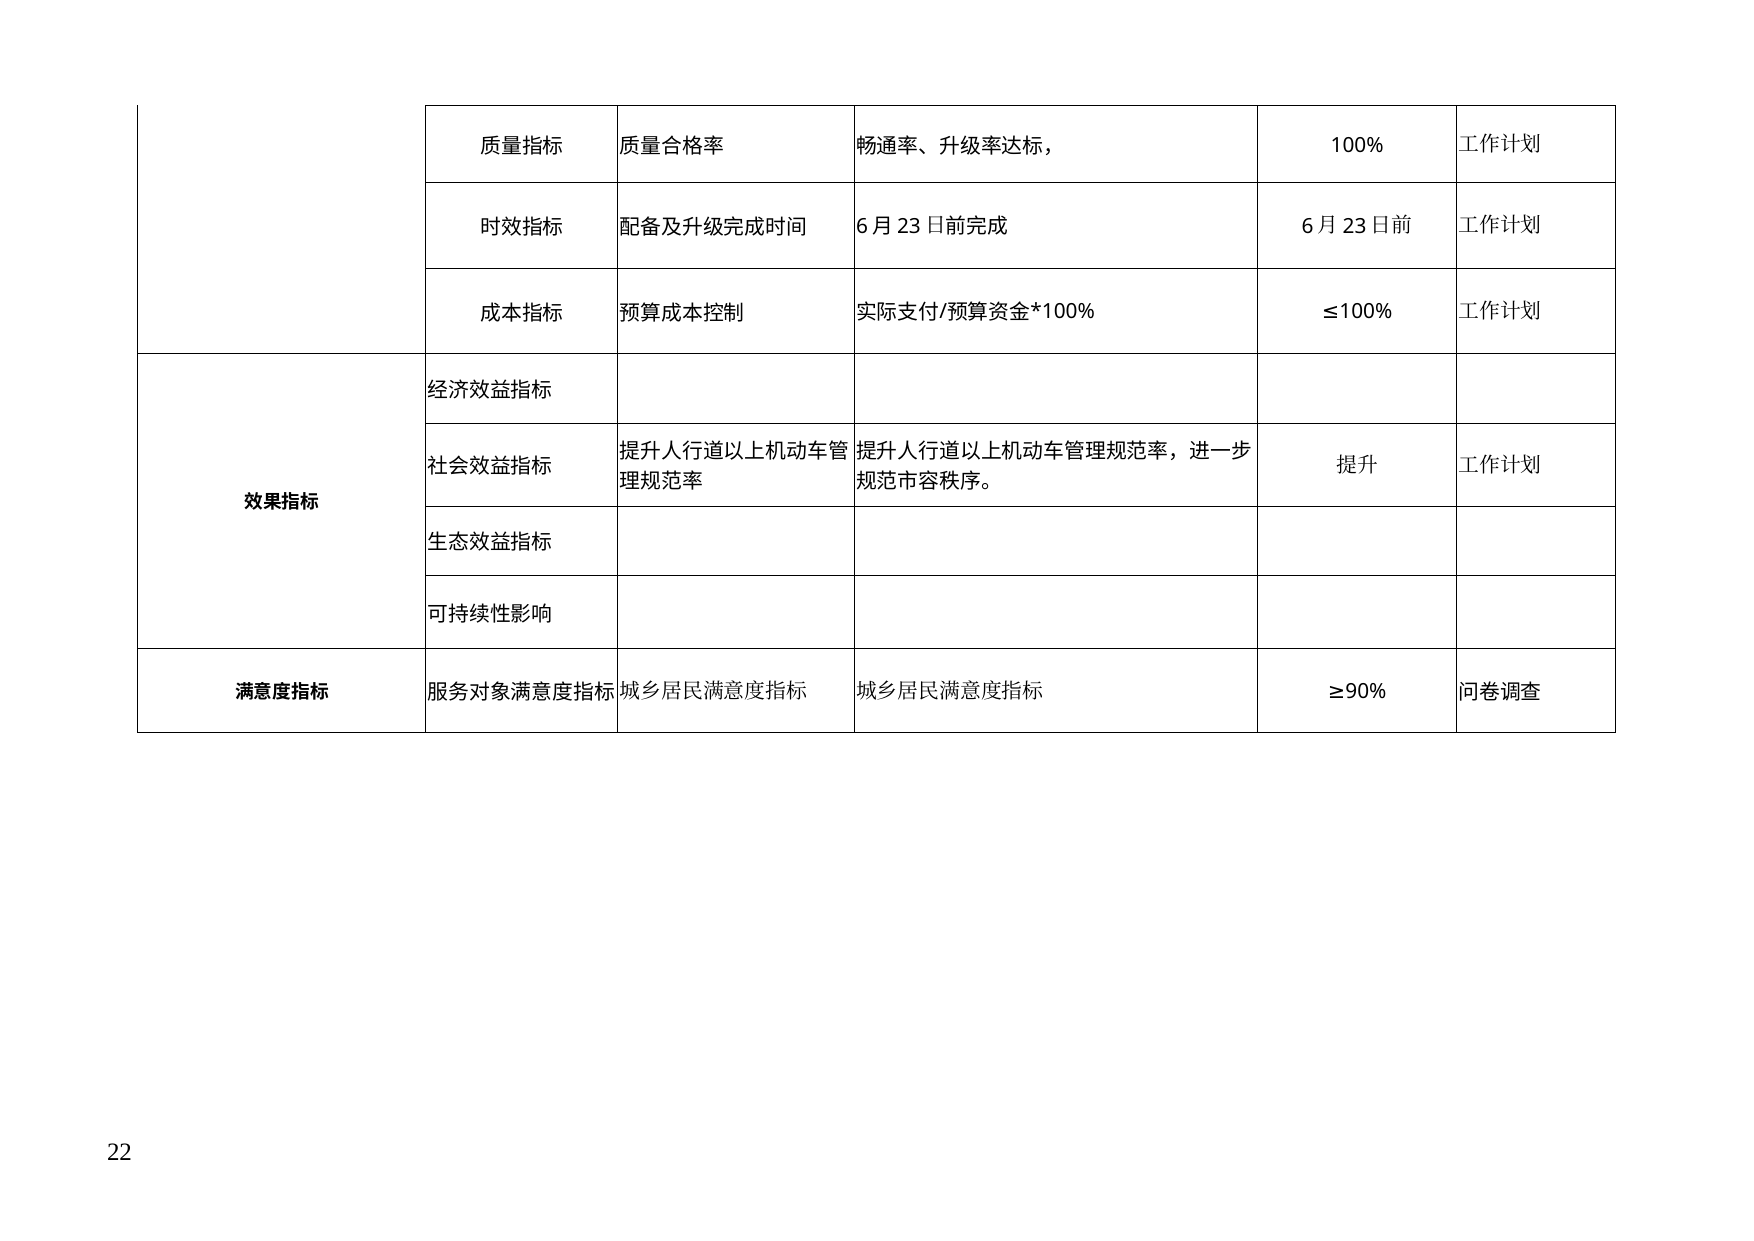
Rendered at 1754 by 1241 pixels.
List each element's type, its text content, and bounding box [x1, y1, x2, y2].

table_cell 工作计划 [1457, 183, 1615, 267]
table_cell [855, 354, 1257, 423]
table_cell 成本指标 [426, 269, 617, 353]
table_cell [855, 576, 1257, 648]
table_cell 6月23日前 [1258, 183, 1456, 267]
table_cell ≤100% [1258, 269, 1456, 353]
table_cell 提升人行道以上机动车管理规范率，进一步规范市容秩序。 [855, 424, 1257, 506]
table_cell [1457, 507, 1615, 575]
table_cell [855, 507, 1257, 575]
table_cell 服务对象满意度指标 [426, 649, 617, 732]
table_cell [1457, 576, 1615, 648]
table_cell [1457, 354, 1615, 423]
table_cell 提升 [1258, 424, 1456, 506]
table_cell 满意度指标 [138, 649, 425, 732]
table_cell ≥90% [1258, 649, 1456, 732]
table_cell 工作计划 [1457, 424, 1615, 506]
table_cell 经济效益指标 [426, 354, 617, 423]
table_cell [1258, 354, 1456, 423]
table_cell 畅通率、升级率达标， [855, 106, 1257, 182]
table_cell [1258, 507, 1456, 575]
table_cell 城乡居民满意度指标 [618, 649, 854, 732]
table_cell 效果指标 [138, 354, 425, 648]
table_cell 城乡居民满意度指标 [855, 649, 1257, 732]
table_cell 时效指标 [426, 183, 617, 267]
table_cell [618, 576, 854, 648]
table_cell 预算成本控制 [618, 269, 854, 353]
table_cell 提升人行道以上机动车管理规范率 [618, 424, 854, 506]
table_cell 6月23日前完成 [855, 183, 1257, 267]
table_cell 社会效益指标 [426, 424, 617, 506]
table_cell [618, 354, 854, 423]
table_cell [1258, 576, 1456, 648]
table_cell [618, 507, 854, 575]
table_cell 生态效益指标 [426, 507, 617, 575]
table_cell 可持续性影响 [426, 576, 617, 648]
table_cell 质量合格率 [618, 106, 854, 182]
table_cell 100% [1258, 106, 1456, 182]
table_cell 实际支付/预算资金*100% [855, 269, 1257, 353]
table_cell 工作计划 [1457, 269, 1615, 353]
table_cell 工作计划 [1457, 106, 1615, 182]
table_cell 问卷调查 [1457, 649, 1615, 732]
table_cell 质量指标 [426, 106, 617, 182]
table_cell 配备及升级完成时间 [618, 183, 854, 267]
